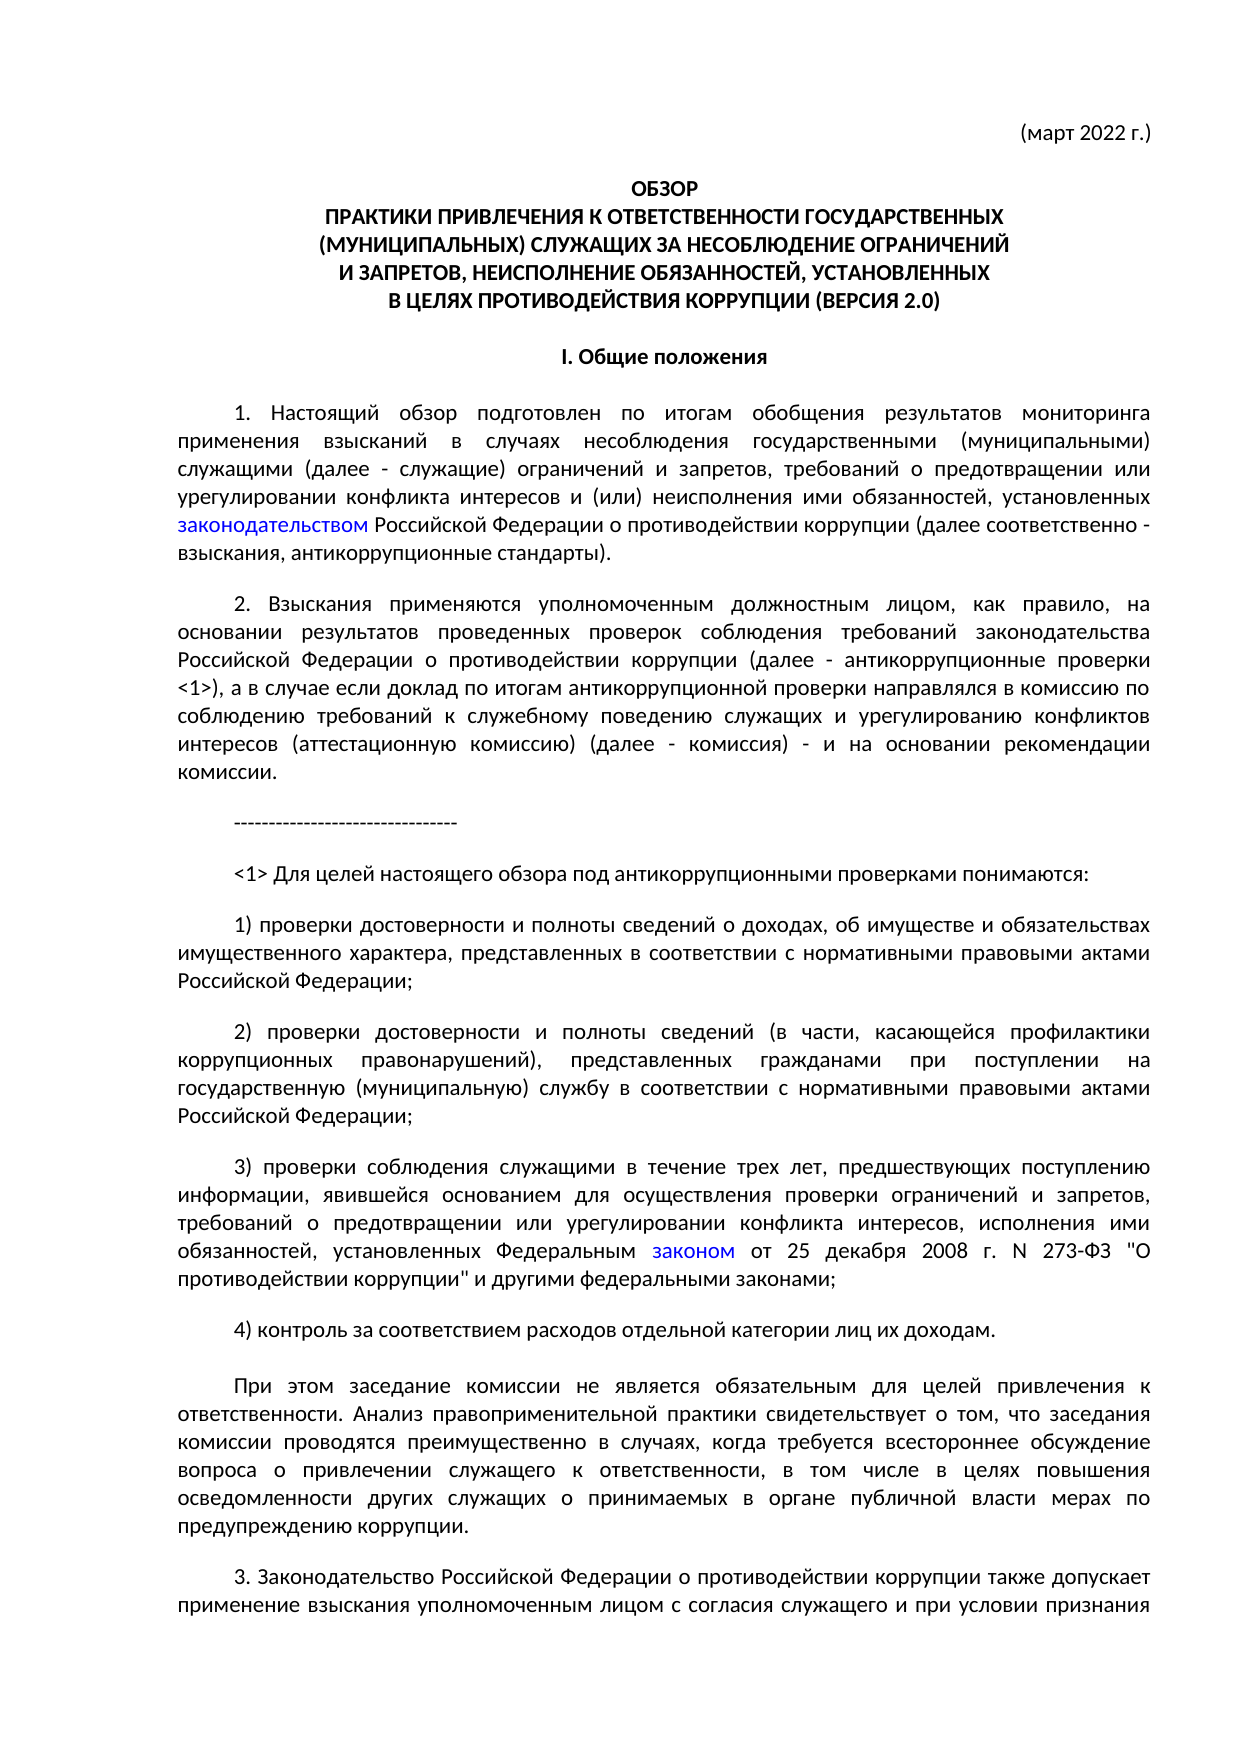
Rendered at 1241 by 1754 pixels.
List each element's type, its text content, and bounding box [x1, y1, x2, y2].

text При этом заседание комиссии не является обязательным для целей привлечения к ответственности. Анализ правоприменительной практики свидетельствует о том, что заседания комиссии проводятся преимущественно в случаях, когда требуется всестороннее обсуждение вопроса о привлечении служащего к ответственности, в том числе в целях повышения осведомленности других служащих о принимаемых в органе публичной власти мерах по предупреждению коррупции. [177, 1371, 1152, 1539]
text 1) проверки достоверности и полноты сведений о доходах, об имуществе и обязательствах имущественного характера, представленных в соответствии с нормативными правовыми актами Российской Федерации; [177, 910, 1152, 994]
title (МУНИЦИПАЛЬНЫХ) СЛУЖАЩИХ ЗА НЕСОБЛЮДЕНИЕ ОГРАНИЧЕНИЙ [177, 230, 1152, 258]
text (март 2022 г.) [177, 118, 1152, 146]
title ОБЗОР [177, 174, 1152, 202]
title В ЦЕЛЯХ ПРОТИВОДЕЙСТВИЯ КОРРУПЦИИ (ВЕРСИЯ 2.0) [177, 286, 1152, 314]
text 2) проверки достоверности и полноты сведений (в части, касающейся профилактики коррупционных правонарушений), представленных гражданами при поступлении на государственную (муниципальную) службу в соответствии с нормативными правовыми актами Российской Федерации; [177, 1017, 1152, 1129]
title I. Общие положения [177, 342, 1152, 370]
title ПРАКТИКИ ПРИВЛЕЧЕНИЯ К ОТВЕТСТВЕННОСТИ ГОСУДАРСТВЕННЫХ [177, 202, 1152, 230]
text 4) контроль за соответствием расходов отдельной категории лиц их доходам. [177, 1315, 1152, 1343]
title И ЗАПРЕТОВ, НЕИСПОЛНЕНИЕ ОБЯЗАННОСТЕЙ, УСТАНОВЛЕННЫХ [177, 258, 1152, 286]
text <1> Для целей настоящего обзора под антикоррупционными проверками понимаются: [177, 859, 1152, 887]
text 2. Взыскания применяются уполномоченным должностным лицом, как правило, на основании результатов проведенных проверок соблюдения требований законодательства Российской Федерации о противодействии коррупции (далее - антикоррупционные проверки <1>), а в случае если доклад по итогам антикоррупционной проверки направлялся в комиссию по соблюдению требований к служебному поведению служащих и урегулированию конфликтов интересов (аттестационную комиссию) (далее - комиссия) - и на основании рекомендации комиссии. [177, 589, 1152, 786]
text -------------------------------- [177, 808, 1152, 836]
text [177, 1562, 1152, 1618]
text 1. Настоящий обзор подготовлен по итогам обобщения результатов мониторинга применения взысканий в случаях несоблюдения государственными (муниципальными) служащими (далее - служащие) ограничений и запретов, требований о предотвращении или урегулировании конфликта интересов и (или) неисполнения ими обязанностей, установленных законодательством Российской Федерации о противодействии коррупции (далее соответственно - взыскания, антикоррупционные стандарты). [177, 398, 1152, 566]
text 3) проверки соблюдения служащими в течение трех лет, предшествующих поступлению информации, явившейся основанием для осуществления проверки ограничений и запретов, требований о предотвращении или урегулировании конфликта интересов, исполнения ими обязанностей, установленных Федеральным законом от 25 декабря 2008 г. N 273-ФЗ "О противодействии коррупции" и другими федеральными законами; [177, 1152, 1152, 1292]
